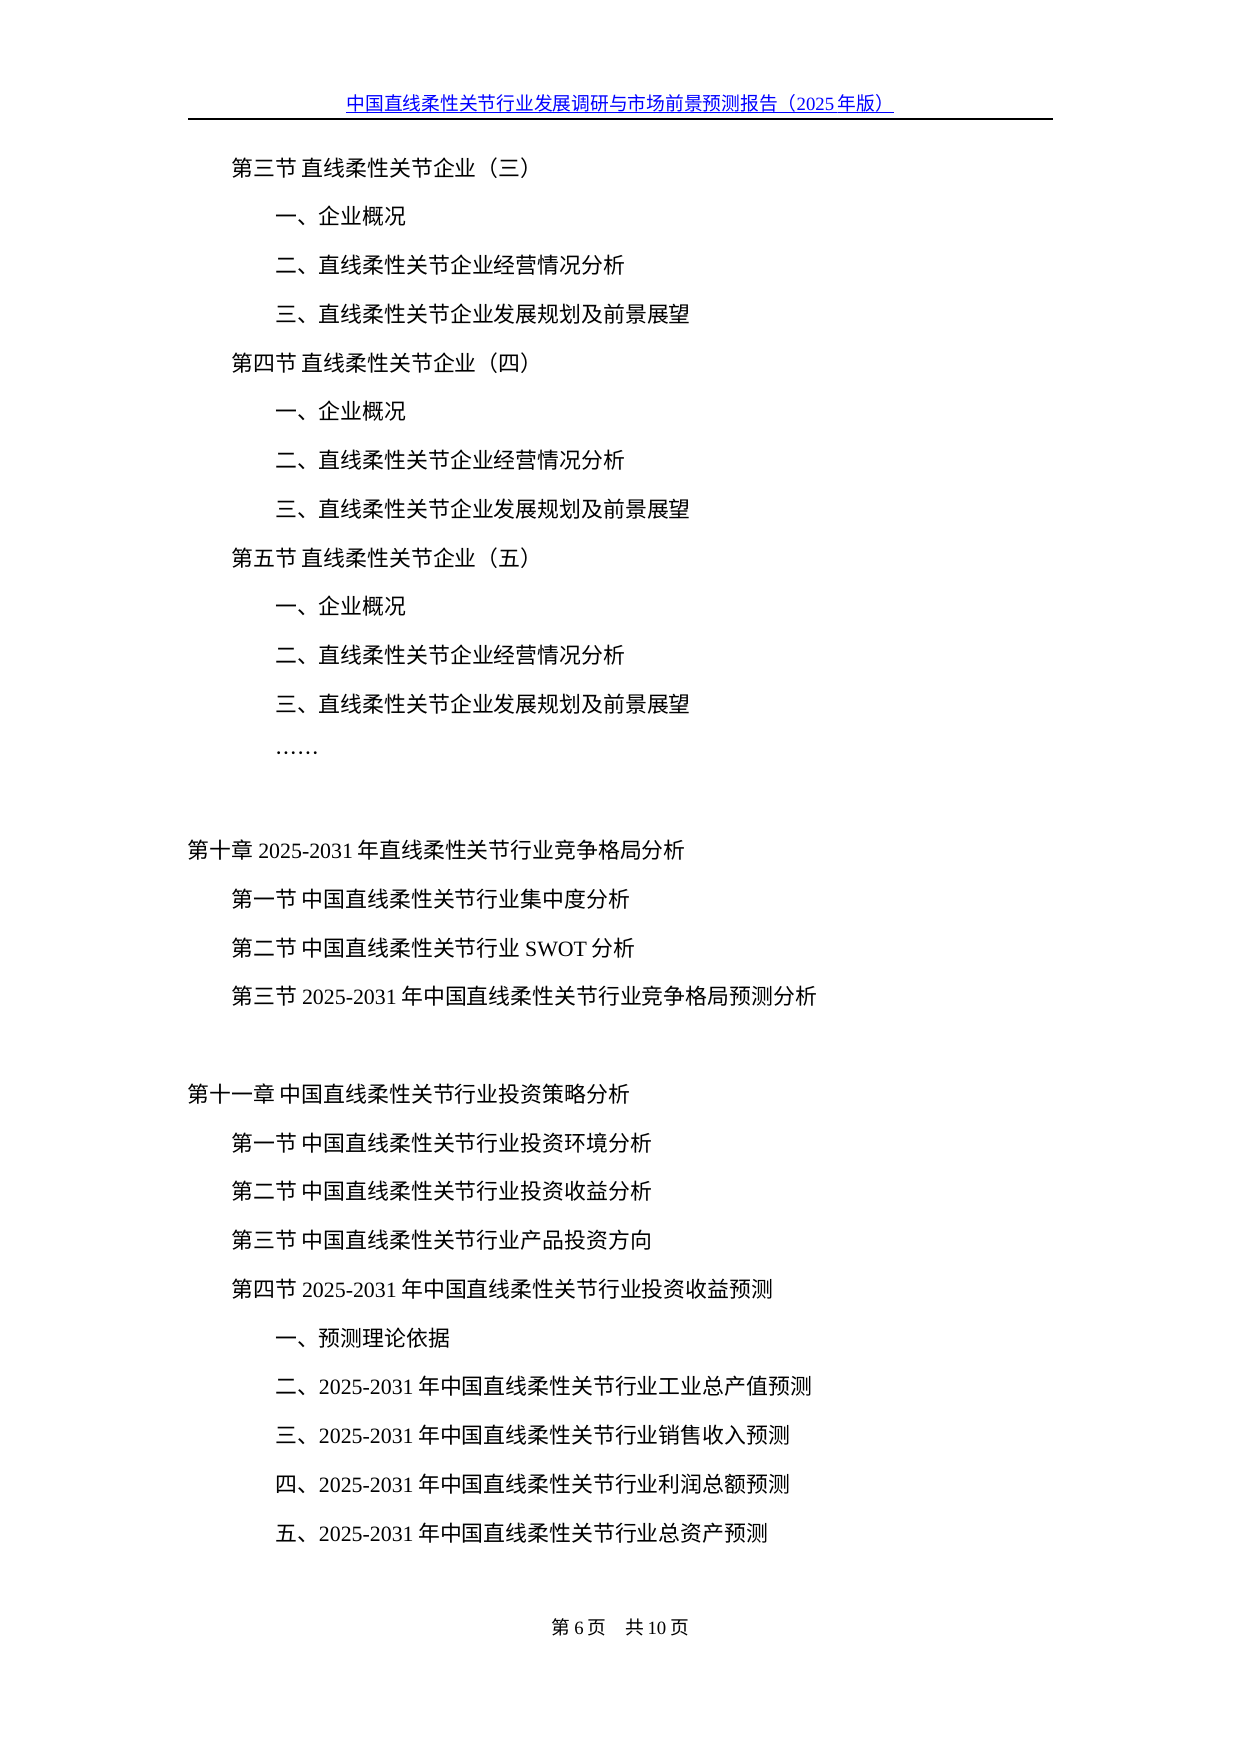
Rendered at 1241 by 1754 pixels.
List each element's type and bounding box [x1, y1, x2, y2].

text [187, 150, 1053, 1548]
